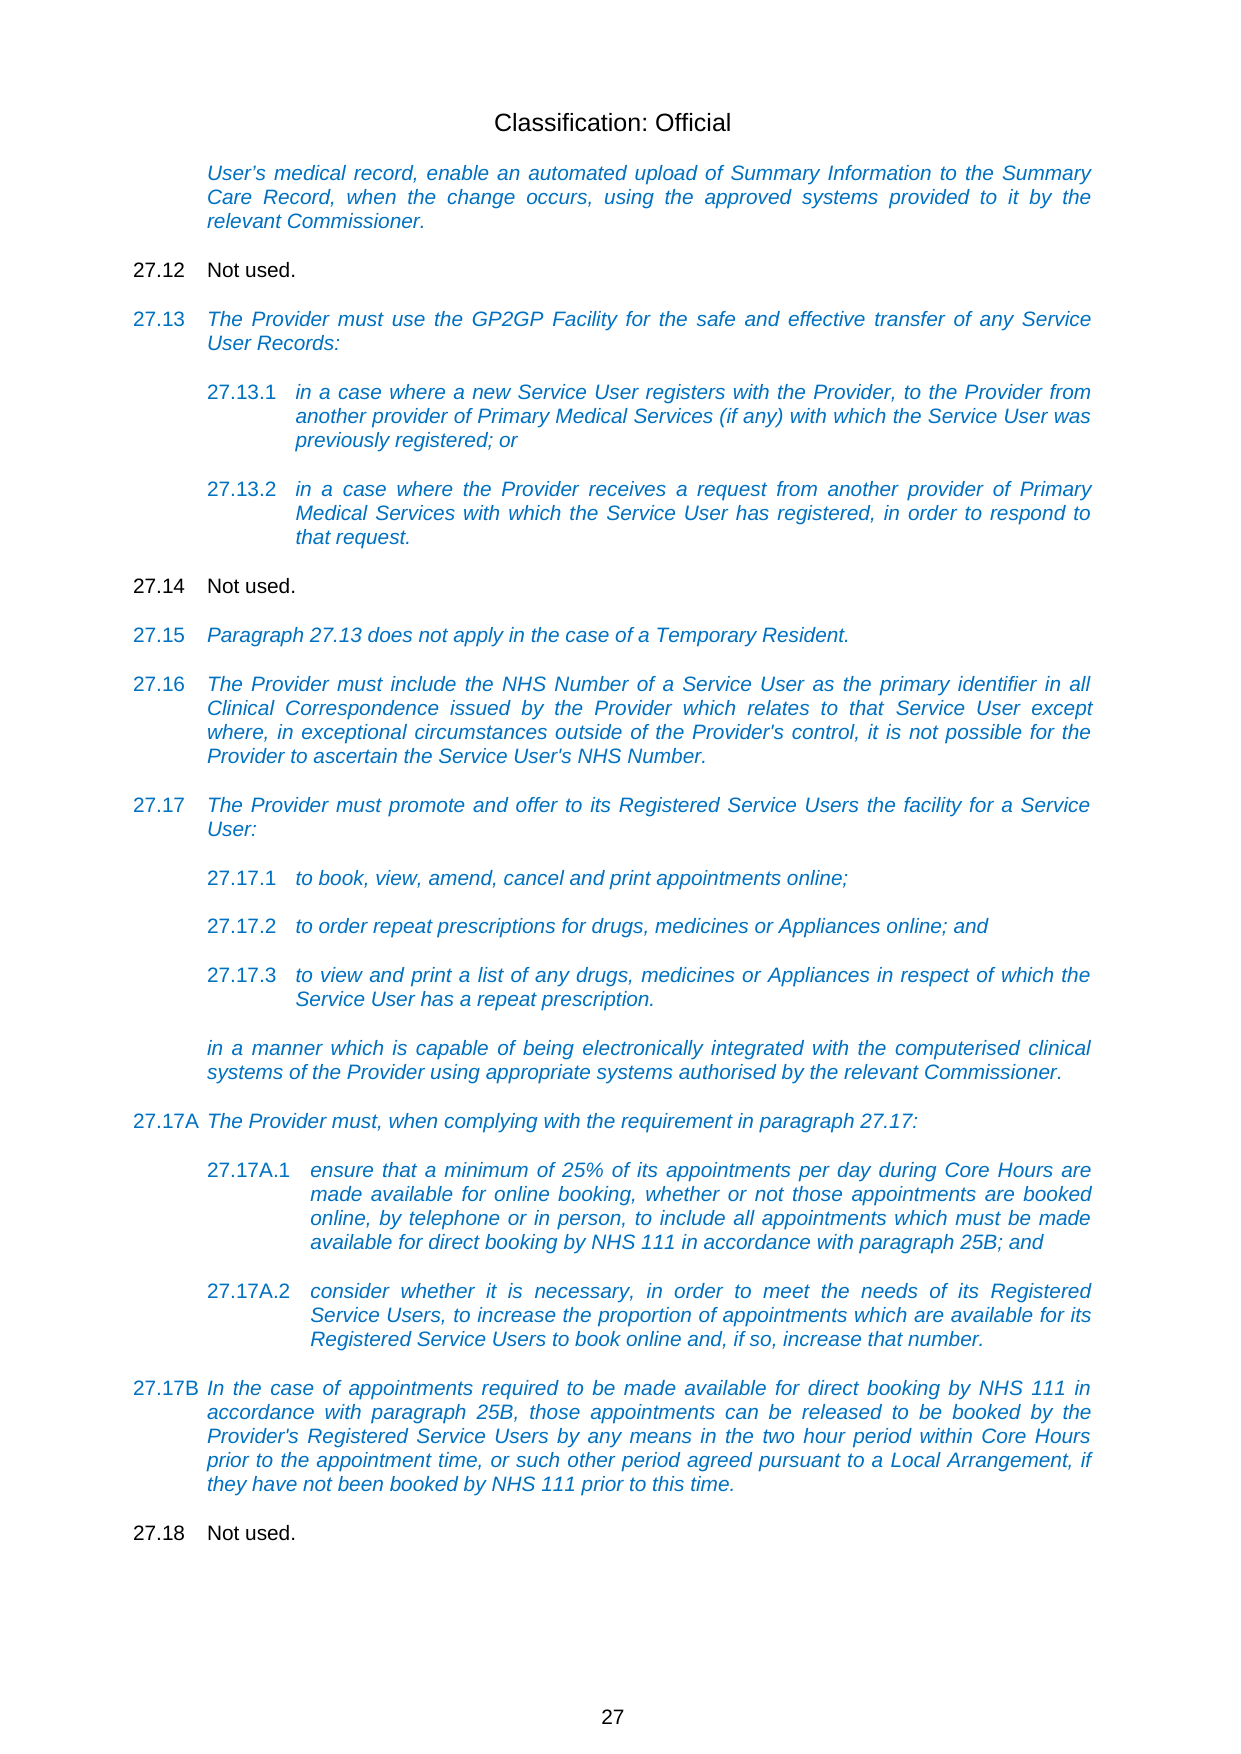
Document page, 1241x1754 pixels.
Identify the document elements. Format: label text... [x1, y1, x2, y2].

text The Provider must promote and offer to its Registered Service Users the facility for a Service User: [133, 792, 1092, 840]
text 27.17A.1 ensure that a minimum of 25% of its appointments per day during Core Hours are made available for online booking, whether or not those appointments are booked online, by telephone or in person, to include all appointments which must be made available for direct booking by NHS 111 in accordance with paragraph 25B; and [207, 1158, 1092, 1254]
text Not used. [133, 574, 1092, 598]
text to order repeat prescriptions for drugs, medicines or Appliances online; and [207, 914, 1092, 938]
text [133, 161, 1092, 233]
text in a manner which is capable of being electronically integrated with the computerised clinical systems of the Provider using appropriate systems authorised by the relevant Commissioner. [207, 1036, 1092, 1084]
text Not used. [133, 1521, 1092, 1544]
text 27.17A The Provider must, when complying with the requirement in paragraph 27.17: [133, 1109, 1092, 1133]
text 27.17A.2 consider whether it is necessary, in order to meet the needs of its Registered Service Users, to increase the proportion of appointments which are available for its Registered Service Users to book online and, if so, increase that number. [207, 1279, 1092, 1351]
text Paragraph 27.13 does not apply in the case of a Temporary Resident. [133, 623, 1092, 647]
text 27.17B In the case of appointments required to be made available for direct booking by NHS 111 in accordance with paragraph 25B, those appointments can be released to be booked by the Provider's Registered Service Users by any means in the two hour period within Core Hours prior to the appointment time, or such other period agreed pursuant to a Local Arrangement, if they have not been booked by NHS 111 prior to this time. [133, 1376, 1092, 1496]
text Not used. [133, 258, 1092, 282]
text in a case where the Provider receives a request from another provider of Primary Medical Services with which the Service User has registered, in order to respond to that request. [207, 477, 1092, 549]
text in a case where a new Service User registers with the Provider, to the Provider from another provider of Primary Medical Services (if any) with which the Service User was previously registered; or [207, 380, 1092, 452]
text The Provider must include the NHS Number of a Service User as the primary identifier in all Clinical Correspondence issued by the Provider which relates to that Service User except where, in exceptional circumstances outside of the Provider's control, it is not possible for the Provider to ascertain the Service User's NHS Number. [133, 672, 1092, 767]
text to book, view, amend, cancel and print appointments online; [207, 865, 1092, 889]
text The Provider must use the GP2GP Facility for the safe and effective transfer of any Service User Records: [133, 307, 1092, 355]
text to view and print a list of any drugs, medicines or Appliances in respect of which the Service User has a repeat prescription. [207, 963, 1092, 1011]
